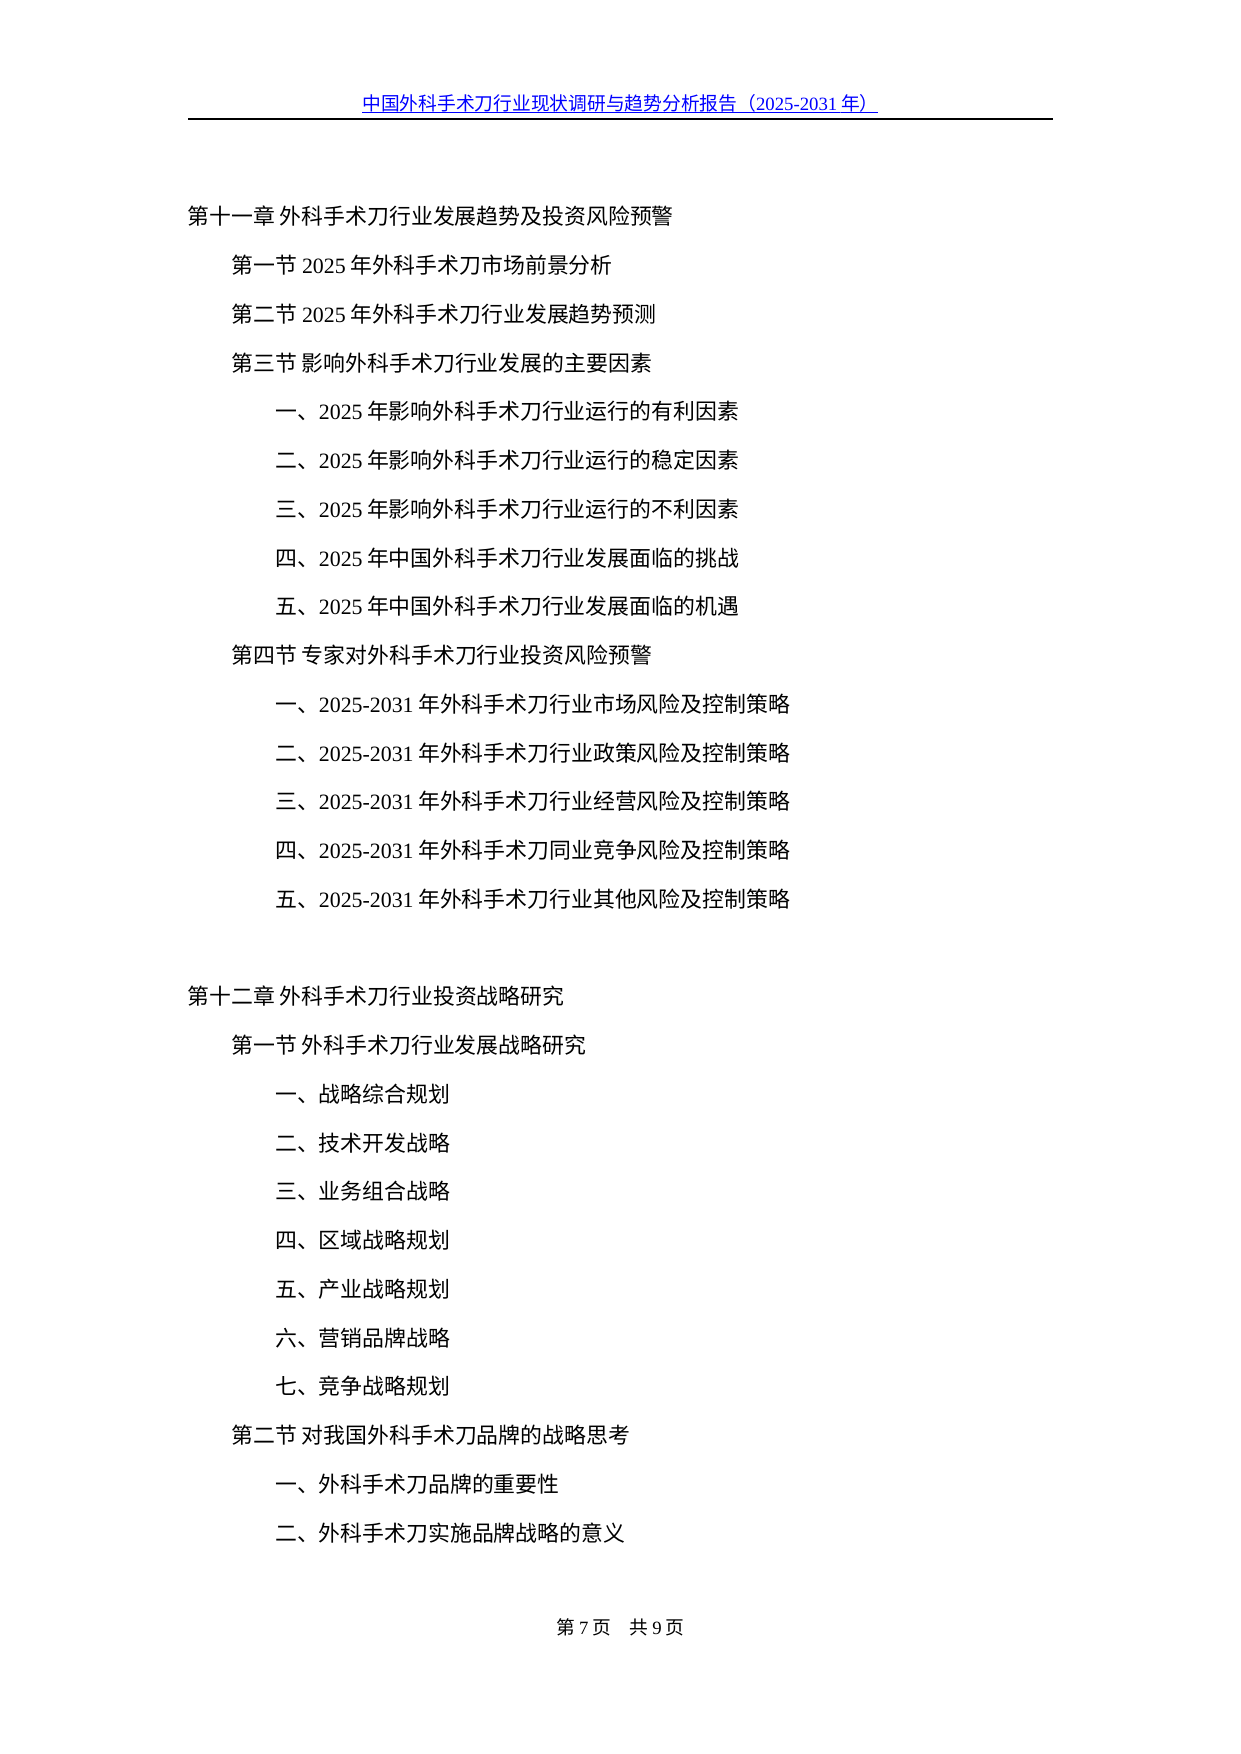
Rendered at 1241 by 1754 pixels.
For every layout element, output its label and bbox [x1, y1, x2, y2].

text [187, 150, 1053, 1548]
